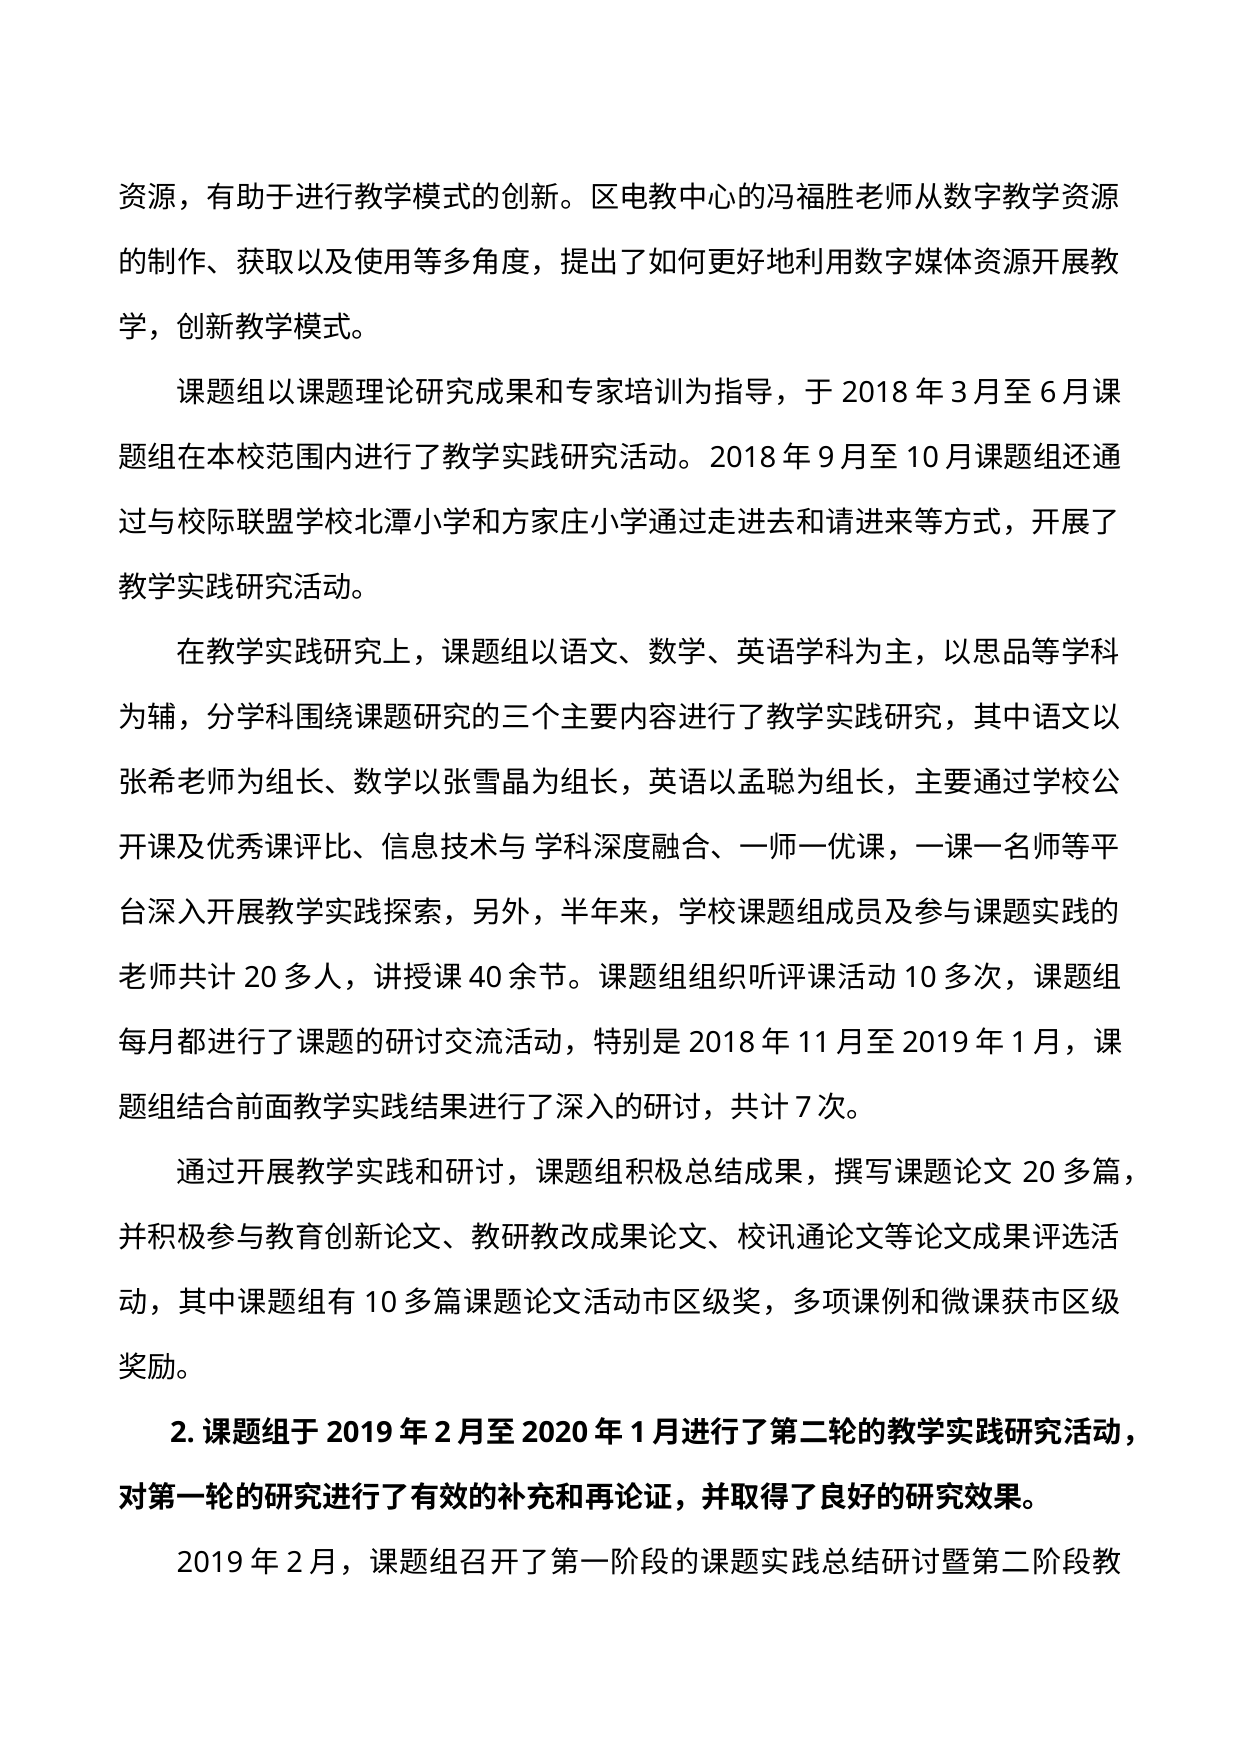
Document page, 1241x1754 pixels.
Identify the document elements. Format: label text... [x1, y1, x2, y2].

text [118, 162, 1122, 357]
text 课题组以课题理论研究成果和专家培训为指导，于2018年3月至6月课题组在本校范围内进行了教学实践研究活动。2018年9月至10月课题组还通过与校际联盟学校北潭小学和方家庄小学通过走进去和请进来等方式，开展了教学实践研究活动。 [118, 357, 1122, 617]
text 在教学实践研究上，课题组以语文、数学、英语学科为主，以思品等学科为辅，分学科围绕课题研究的三个主要内容进行了教学实践研究，其中语文以张希老师为组长、数学以张雪晶为组长，英语以孟聪为组长，主要通过学校公开课及优秀课评比、信息技术与 学科深度融合、一师一优课，一课一名师等平台深入开展教学实践探索，另外，半年来，学校课题组成员及参与课题实践的老师共计20多人，讲授课40余节。课题组组织听评课活动10多次，课题组每月都进行了课题的研讨交流活动，特别是2018年11月至2019年1月，课题组结合前面教学实践结果进行了深入的研讨，共计7次。 [118, 617, 1122, 1137]
text 2. 课题组于2019年2月至2020年1月进行了第二轮的教学实践研究活动，对第一轮的研究进行了有效的补充和再论证，并取得了良好的研究效果。 [118, 1397, 1122, 1527]
text 通过开展教学实践和研讨，课题组积极总结成果，撰写课题论文20多篇，并积极参与教育创新论文、教研教改成果论文、校讯通论文等论文成果评选活动，其中课题组有10多篇课题论文活动市区级奖，多项课例和微课获市区级奖励。 [118, 1137, 1122, 1397]
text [118, 1527, 1122, 1592]
